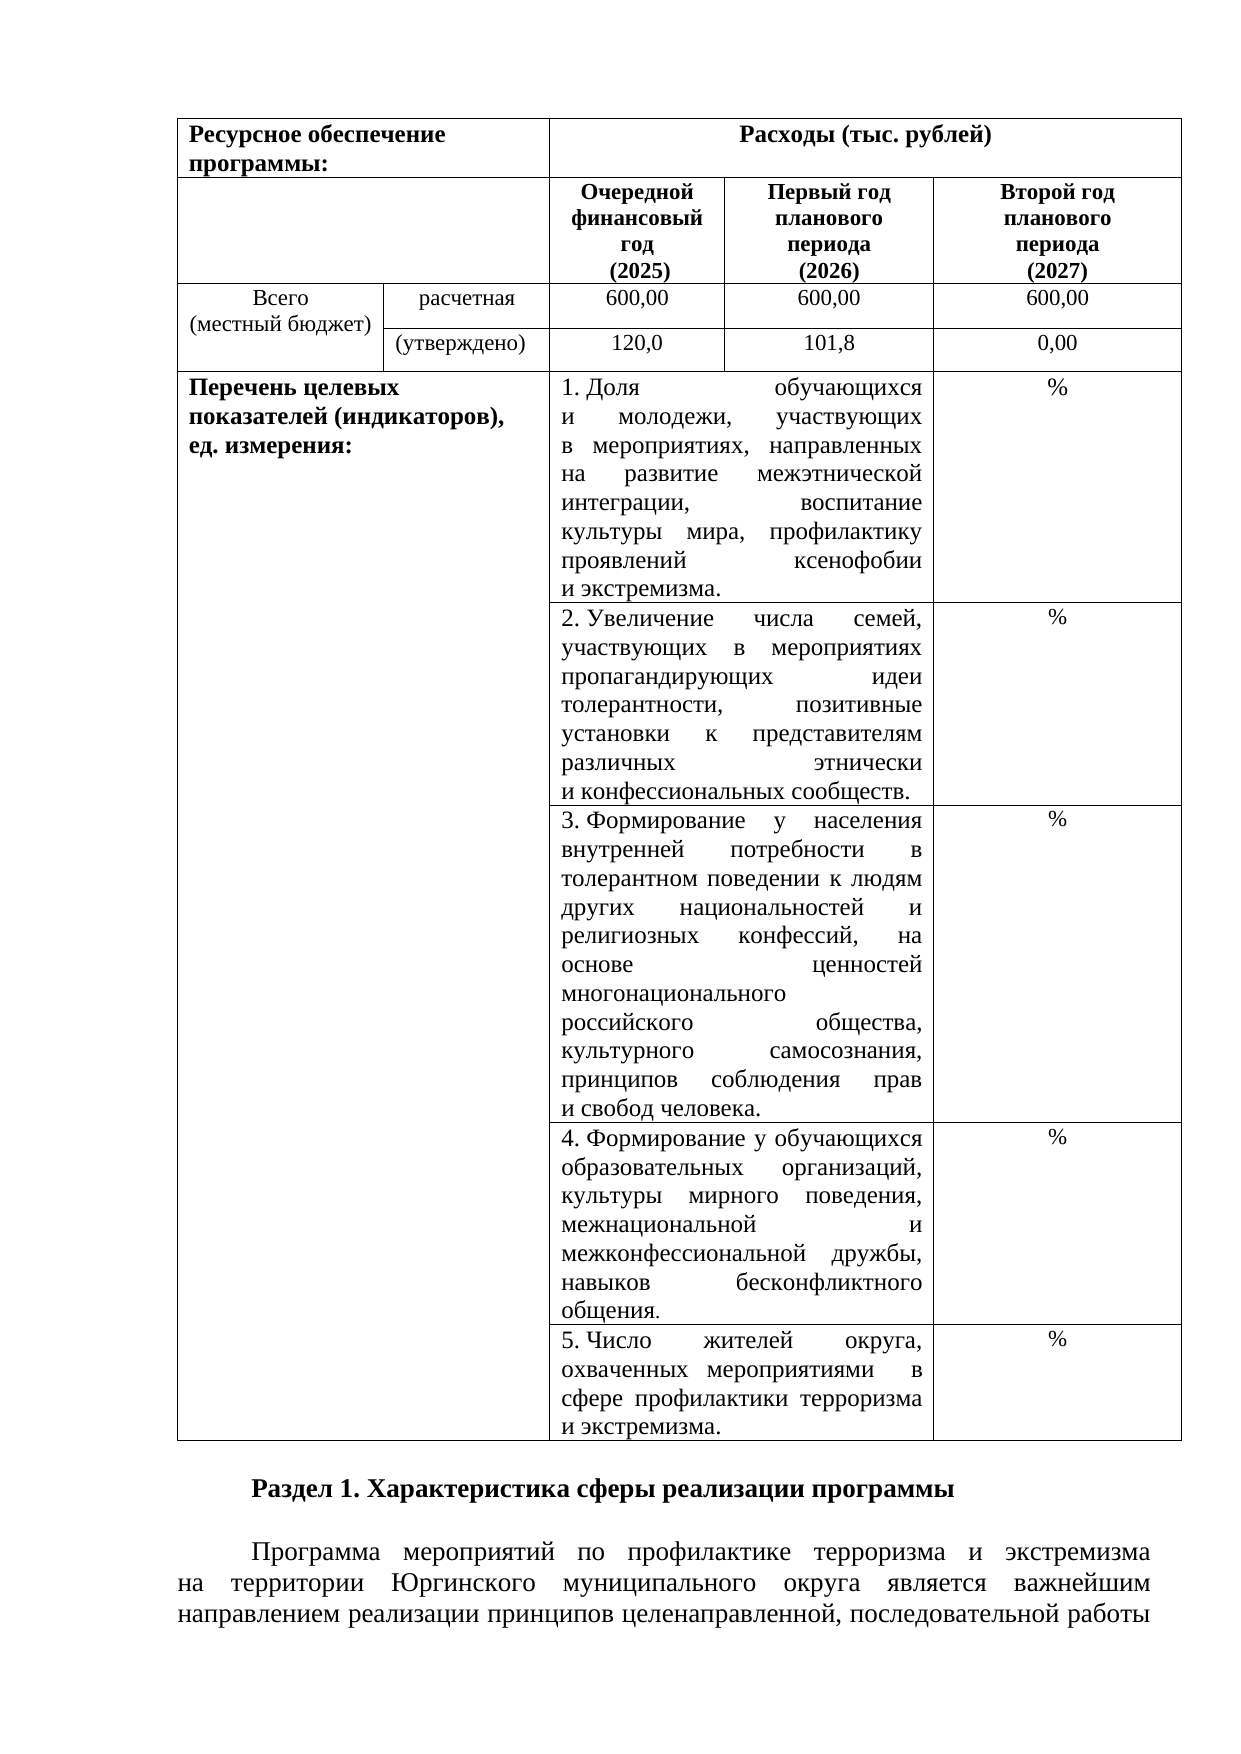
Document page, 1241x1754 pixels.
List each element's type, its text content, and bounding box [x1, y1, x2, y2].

table_cell % [934, 1325, 1181, 1440]
table_cell Перечень целевых показателей (индикаторов), ед. измерения: [178, 372, 549, 1440]
table_cell Второй год планового периода (2027) [934, 178, 1181, 283]
table_cell Число жителей округа, охваченных мероприятиями в сфере профилактики терроризма и экстремизма. [550, 1325, 933, 1440]
table_cell Формирование у обучающихся образовательных организаций, культуры мирного поведения, межнациональной и межконфессиональной дружбы, навыков бесконфликтного общения. [550, 1123, 933, 1324]
table_cell % [934, 1123, 1181, 1324]
table_cell % [934, 372, 1181, 602]
text Раздел 1. Характеристика сферы реализации программы [177, 1472, 1152, 1503]
table_cell 600,00 [934, 284, 1181, 328]
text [177, 1534, 1152, 1628]
table_cell Очередной финансовый год (2025) [550, 178, 724, 283]
table_header Ресурсное обеспечение программы: [178, 119, 549, 177]
table_cell 120,0 [550, 329, 724, 371]
table_cell % [934, 806, 1181, 1122]
table_cell Всего (местный бюджет) [178, 284, 383, 371]
table_cell расчетная [384, 284, 549, 328]
table_cell (утверждено) [384, 329, 549, 371]
table_cell [178, 178, 549, 283]
table_cell 0,00 [934, 329, 1181, 371]
table_cell Доля обучающихся и молодежи, участвующих в мероприятиях, направленных на развитие межэтнической интеграции, воспитание культуры мира, профилактику проявлений ксенофобии и экстремизма. [550, 372, 933, 602]
table_cell 600,00 [725, 284, 933, 328]
table_cell Первый год планового периода (2026) [725, 178, 933, 283]
table_header Расходы (тыс. рублей) [550, 119, 1181, 177]
table_cell 101,8 [725, 329, 933, 371]
table_cell % [934, 603, 1181, 804]
table_cell Увеличение числа семей, участвующих в мероприятиях пропагандирующих идеи толерантности, позитивные установки к представителям различных этнически и конфессиональных сообществ. [550, 603, 933, 804]
table_cell Формирование у населения внутренней потребности в толерантном поведении к людям других национальностей и религиозных конфессий, на основе ценностей многонационального российского общества, культурного самосознания, принципов соблюдения прав и свобод человека. [550, 806, 933, 1122]
table_cell 600,00 [550, 284, 724, 328]
